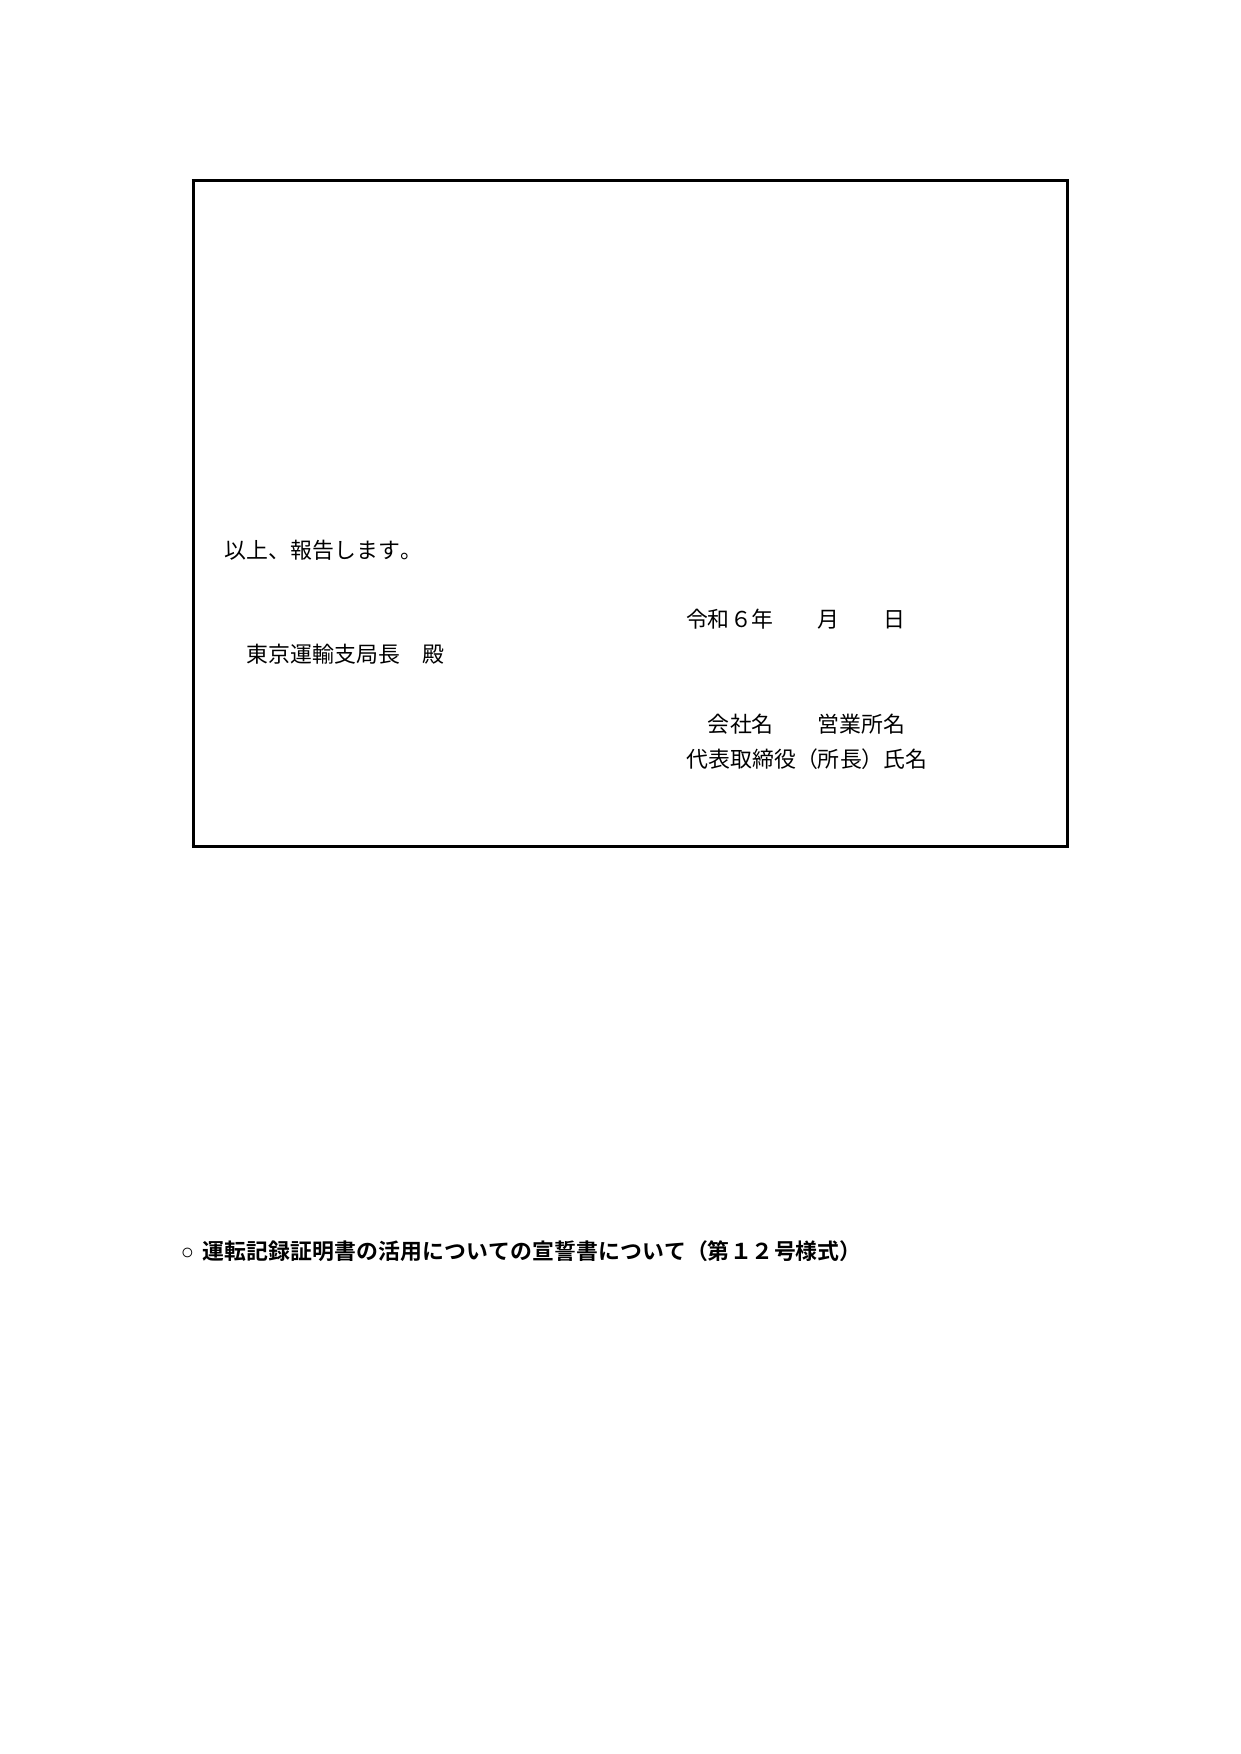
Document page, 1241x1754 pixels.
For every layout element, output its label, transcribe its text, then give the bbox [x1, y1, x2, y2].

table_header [195, 182, 1066, 845]
text ○運転記録証明書の活用についての宣誓書について（第１２号様式） [181, 1232, 1060, 1267]
